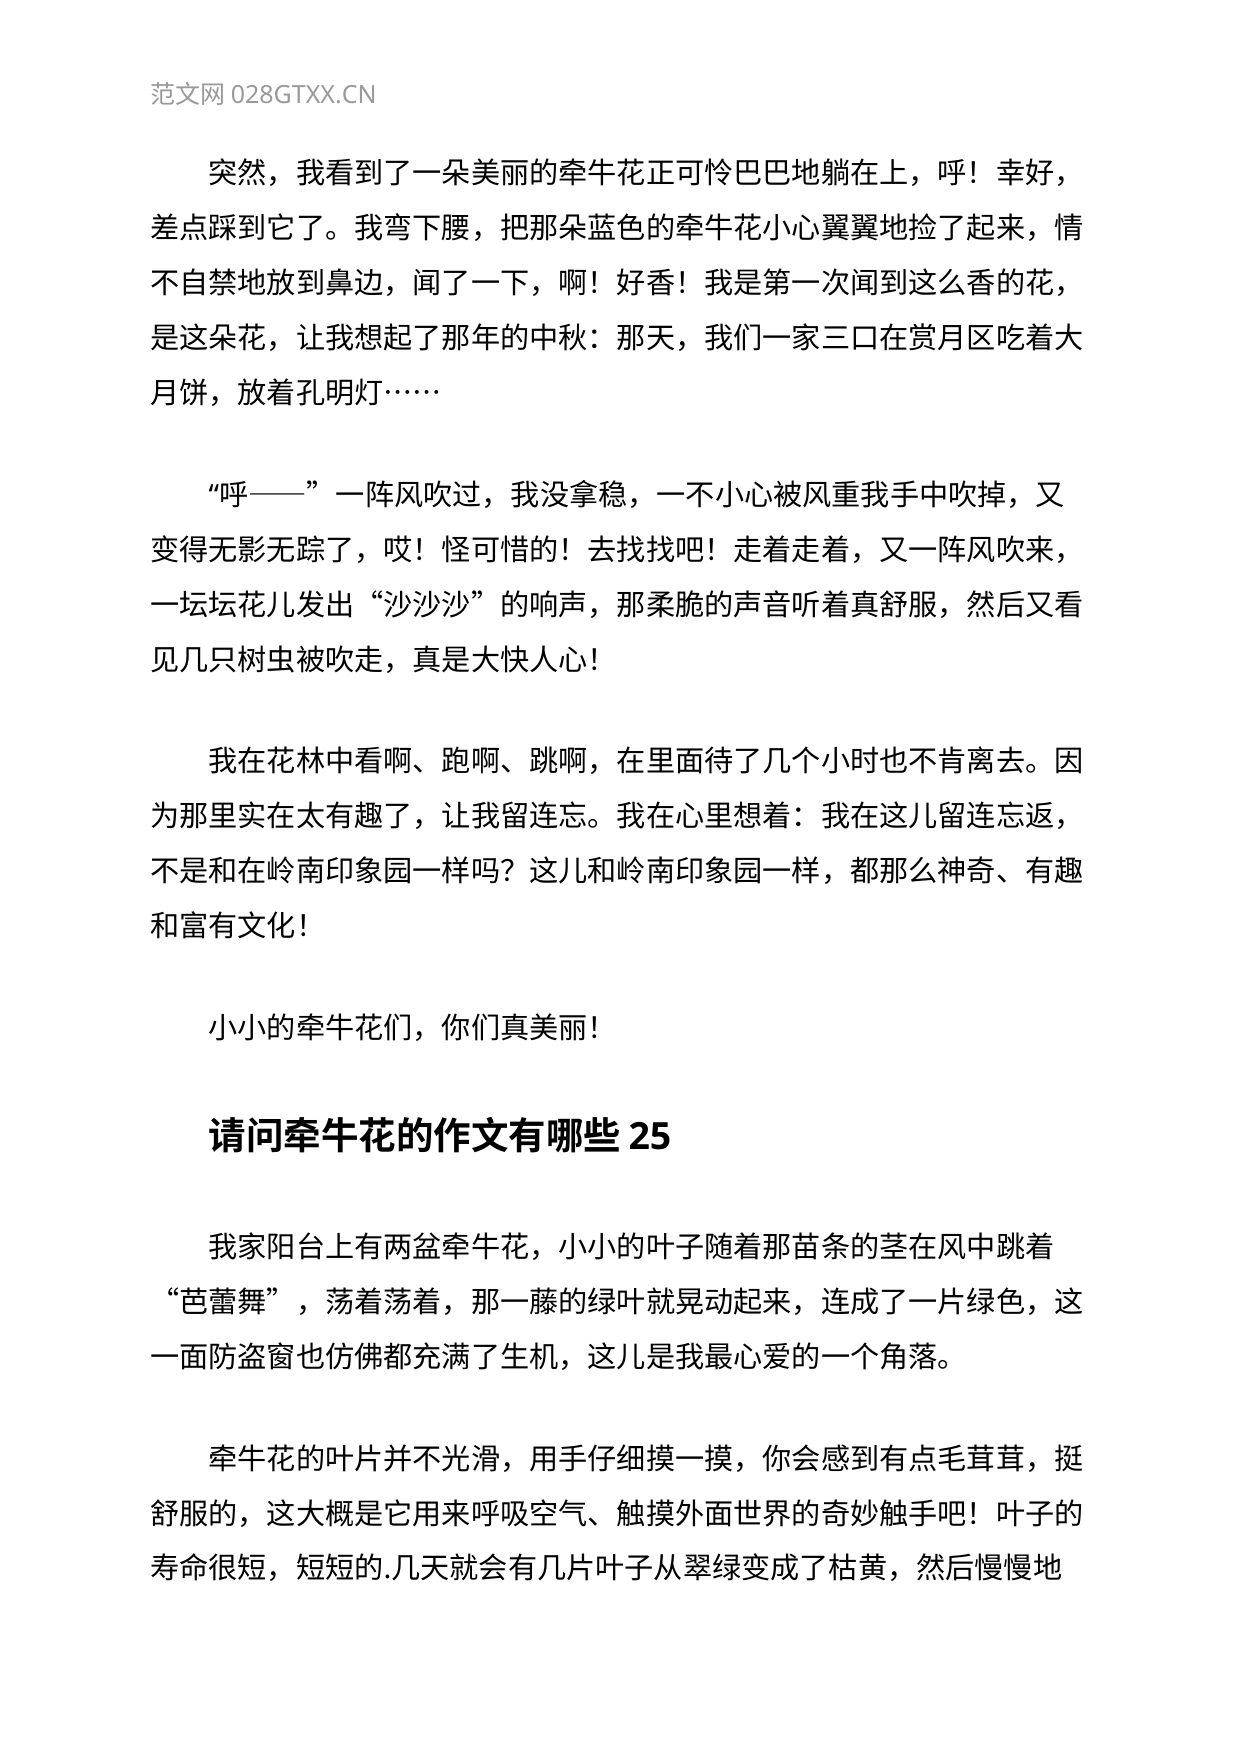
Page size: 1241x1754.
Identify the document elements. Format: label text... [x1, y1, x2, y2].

text “呼——”一阵风吹过，我没拿稳，一不小心被风重我手中吹掉，又变得无影无踪了，哎！怪可惜的！去找找吧！走着走着，又一阵风吹来，一坛坛花儿发出“沙沙沙”的响声，那柔脆的声音听着真舒服，然后又看见几只树虫被吹走，真是大快人心！ [150, 471, 1090, 678]
text 小小的牵牛花们，你们真美丽！ [150, 1004, 1090, 1047]
text 我家阳台上有两盆牵牛花，小小的叶子随着那苗条的茎在风中跳着“芭蕾舞”，荡着荡着，那一藤的绿叶就晃动起来，连成了一片绿色，这一面防盗窗也仿佛都充满了生机，这儿是我最心爱的一个角落。 [150, 1224, 1090, 1376]
text 我在花林中看啊、跑啊、跳啊，在里面待了几个小时也不肯离去。因为那里实在太有趣了，让我留连忘。我在心里想着：我在这儿留连忘返，不是和在岭南印象园一样吗？这儿和岭南印象园一样，都那么神奇、有趣和富有文化！ [150, 738, 1090, 945]
text 突然，我看到了一朵美丽的牵牛花正可怜巴巴地躺在上，呼！幸好，差点踩到它了。我弯下腰，把那朵蓝色的牵牛花小心翼翼地捡了起来，情不自禁地放到鼻边，闻了一下，啊！好香！我是第一次闻到这么香的花，是这朵花，让我想起了那年的中秋：那天，我们一家三口在赏月区吃着大月饼，放着孔明灯…… [150, 150, 1090, 412]
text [150, 1435, 1090, 1587]
text 请问牵牛花的作文有哪些25 [150, 1106, 1090, 1161]
